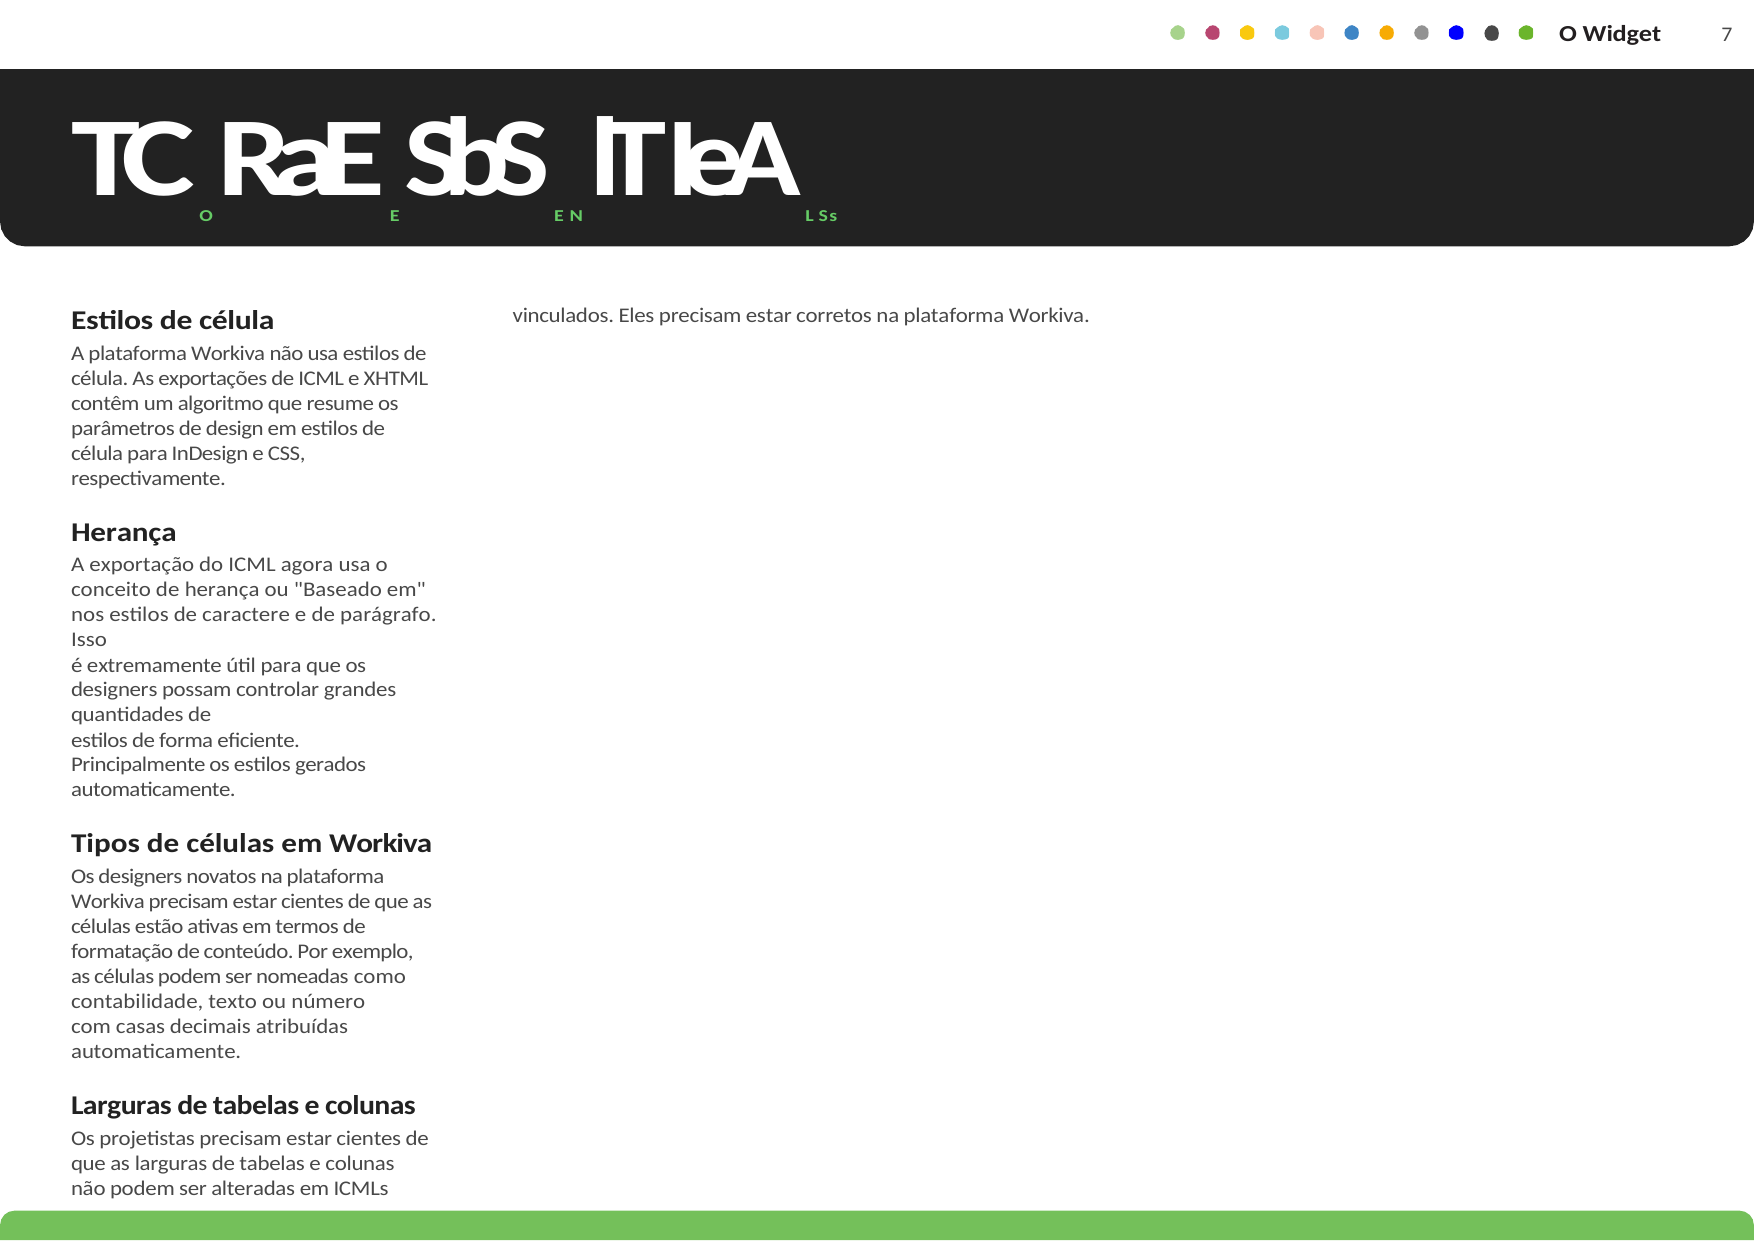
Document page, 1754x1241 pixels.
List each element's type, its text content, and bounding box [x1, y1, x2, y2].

subtitle Tipos de células em Workiva [71, 826, 437, 859]
text Os designers novatos na plataforma Workiva precisam estar cientes de que as células estão ativas em termos de formatação de conteúdo. Por exemplo, as células podem ser nomeadas como contabilidade, texto ou número [71, 863, 433, 1013]
picture [1240, 25, 1255, 40]
text A plataforma Workiva não usa estilos de célula. As exportações de ICML e XHTML contêm um algoritmo que resume os parâmetros de design em estilos de célula para InDesign e CSS, respectivamente. [71, 340, 437, 490]
picture [1484, 25, 1499, 41]
subtitle Herança [71, 515, 437, 548]
text com casas decimais atribuídas automaticamente. [71, 1014, 437, 1064]
picture [1518, 25, 1534, 40]
picture [1309, 25, 1325, 40]
text Os projetistas precisam estar cientes de que as larguras de tabelas e colunas não podem ser alteradas em ICMLs vinculados. Eles precisam estar corretos na plataforma Workiva. [71, 1125, 433, 1200]
picture [1414, 25, 1429, 40]
picture [1344, 25, 1359, 40]
text é extremamente útil para que os designers possam controlar grandes quantidades de [71, 652, 415, 727]
subtitle Estilos de célula [71, 303, 437, 336]
picture [1170, 25, 1185, 40]
text A exportação do ICML agora usa o conceito de herança ou "Baseado em" nos estilos de caractere e de parágrafo. Isso [71, 552, 437, 652]
text estilos de forma eficiente. Principalmente os estilos gerados automaticamente. [71, 727, 437, 802]
text Os projetistas precisam estar cientes de que as larguras de tabelas e colunas não podem ser alteradas em ICMLs vinculados. Eles precisam estar corretos na plataforma Workiva. [512, 303, 1750, 328]
picture [1448, 25, 1464, 40]
picture [1379, 25, 1394, 40]
picture [1274, 25, 1290, 40]
picture [1205, 25, 1220, 40]
subtitle Larguras de tabelas e colunas [71, 1088, 437, 1121]
